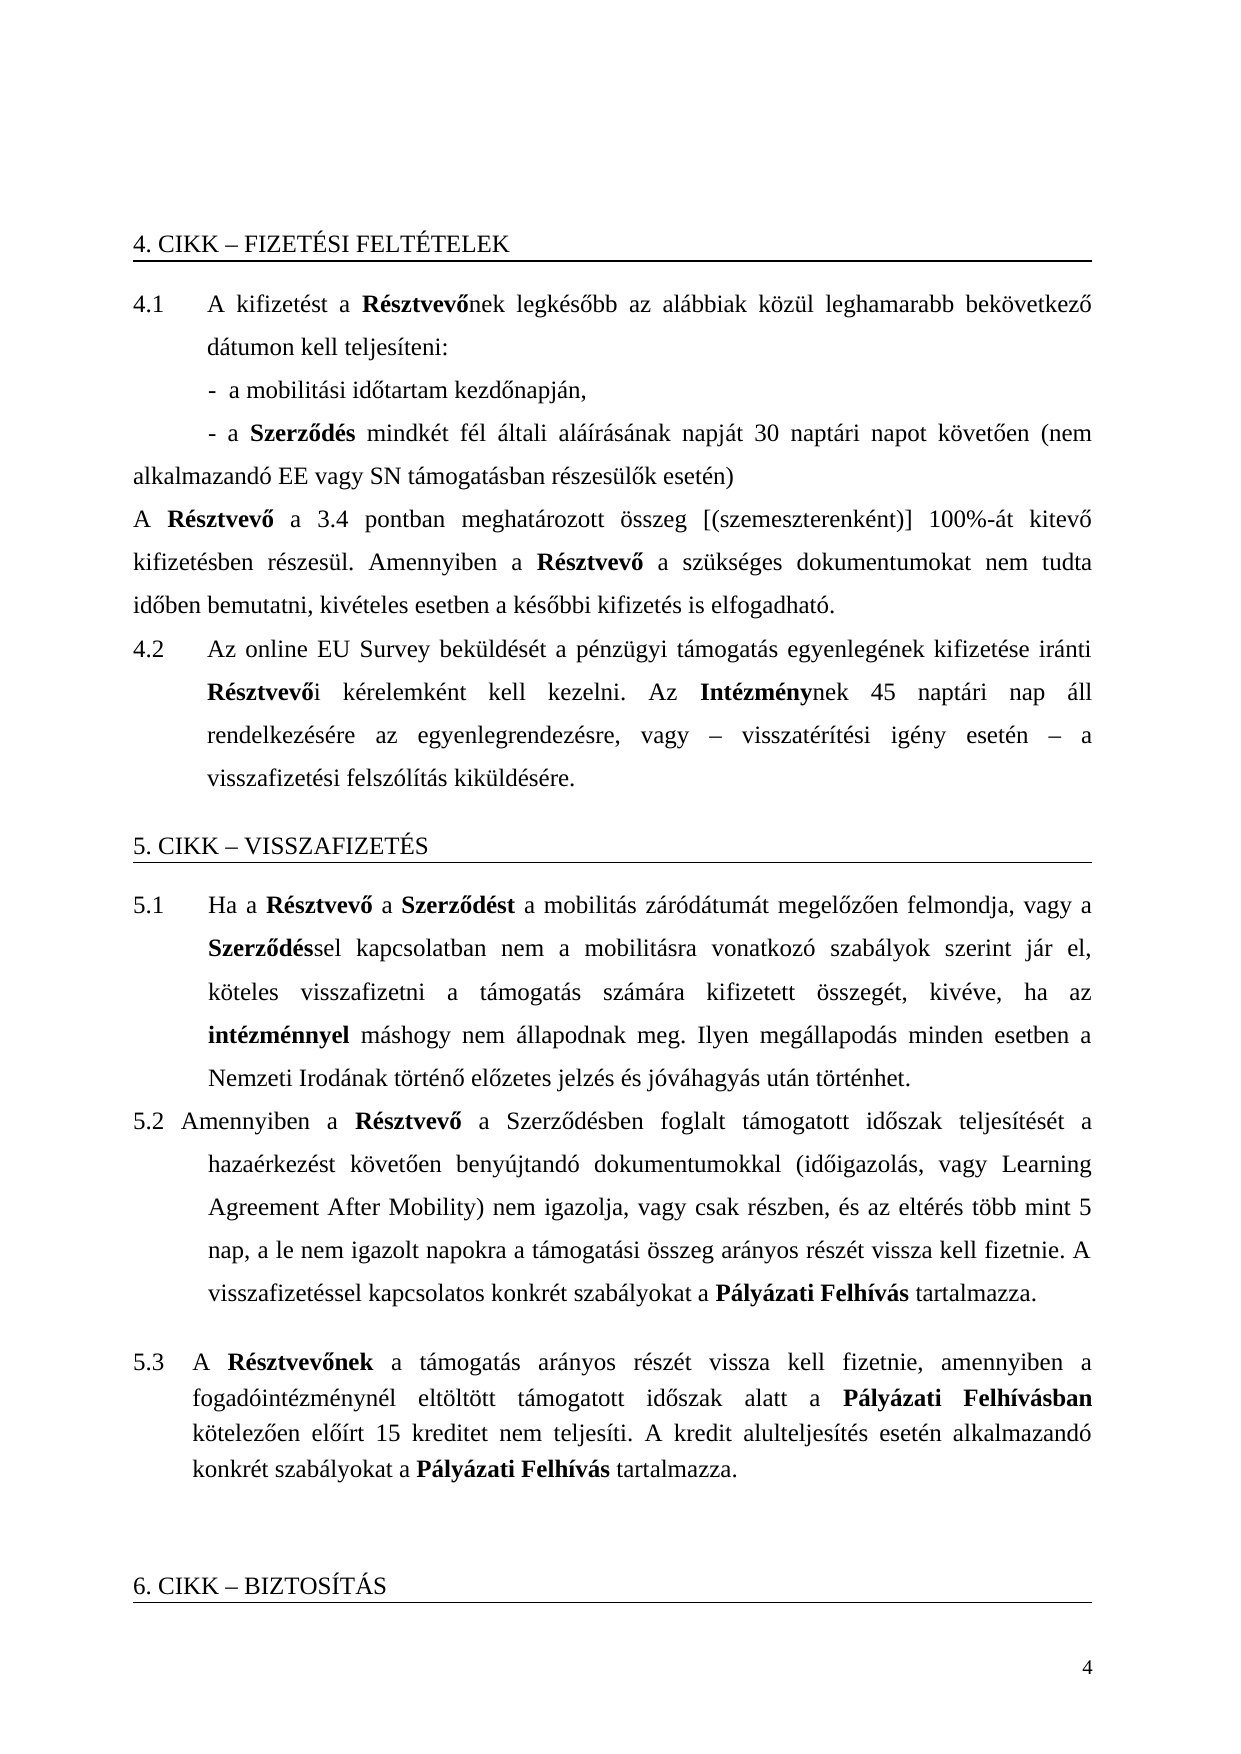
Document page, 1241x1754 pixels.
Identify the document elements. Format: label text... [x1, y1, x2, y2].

text 5.1 Ha a Résztvevő a Szerződést a mobilitás záródátumát megelőzően felmondja, vagy a Szerződéssel kapcsolatban nem a mobilitásra vonatkozó szabályok szerint jár el, köteles visszafizetni a támogatás számára kifizetett összegét, kivéve, ha az intézménnyel máshogy nem állapodnak meg. Ilyen megállapodás minden esetben a Nemzeti Irodának történő előzetes jelzés és jóváhagyás után történhet. [133, 890, 1092, 1092]
text 4. CIKK – FIZETÉSI FELTÉTELEK [133, 229, 1092, 260]
text 4.2 Az online EU Survey beküldését a pénzügyi támogatás egyenlegének kifizetése iránti Résztvevői kérelemként kell kezelni. Az Intézménynek 45 naptári nap áll rendelkezésére az egyenlegrendezésre, vagy – visszatérítési igény esetén – a visszafizetési felszólítás kiküldésére. [133, 634, 1092, 792]
text - a Szerződés mindkét fél általi aláírásának napját 30 naptári napot követően (nem alkalmazandó EE vagy SN támogatásban részesülők esetén) [133, 418, 1092, 490]
text 4.1 A kifizetést a Résztvevőnek legkésőbb az alábbiak közül leghamarabb bekövetkező dátumon kell teljesíteni: [133, 289, 1092, 361]
text 5.2 Amennyiben a Résztvevő a Szerződésben foglalt támogatott időszak teljesítését a hazaérkezést követően benyújtandó dokumentumokkal (időigazolás, vagy Learning Agreement After Mobility) nem igazolja, vagy csak részben, és az eltérés több mint 5 nap, a le nem igazolt napokra a támogatási összeg arányos részét vissza kell fizetnie. A visszafizetéssel kapcsolatos konkrét szabályokat a Pályázati Felhívás tartalmazza. [133, 1106, 1092, 1307]
text 6. CIKK – BIZTOSÍTÁS [133, 1571, 1092, 1602]
text A Résztvevő a 3.4 pontban meghatározott összeg [(szemeszterenként)] 100%-át kitevő kifizetésben részesül. Amennyiben a Résztvevő a szükséges dokumentumokat nem tudta időben bemutatni, kivételes esetben a későbbi kifizetés is elfogadható. [133, 504, 1092, 619]
text 5.3 A Résztvevőnek a támogatás arányos részét vissza kell fizetnie, amennyiben a fogadóintézménynél eltöltött támogatott időszak alatt a Pályázati Felhívásban kötelezően előírt 15 kreditet nem teljesíti. A kredit alulteljesítés esetén alkalmazandó konkrét szabályokat a Pályázati Felhívás tartalmazza. [133, 1347, 1092, 1483]
text - a mobilitási időtartam kezdőnapján, [133, 375, 1092, 404]
text 5. CIKK – VISSZAFIZETÉS [133, 831, 1092, 862]
